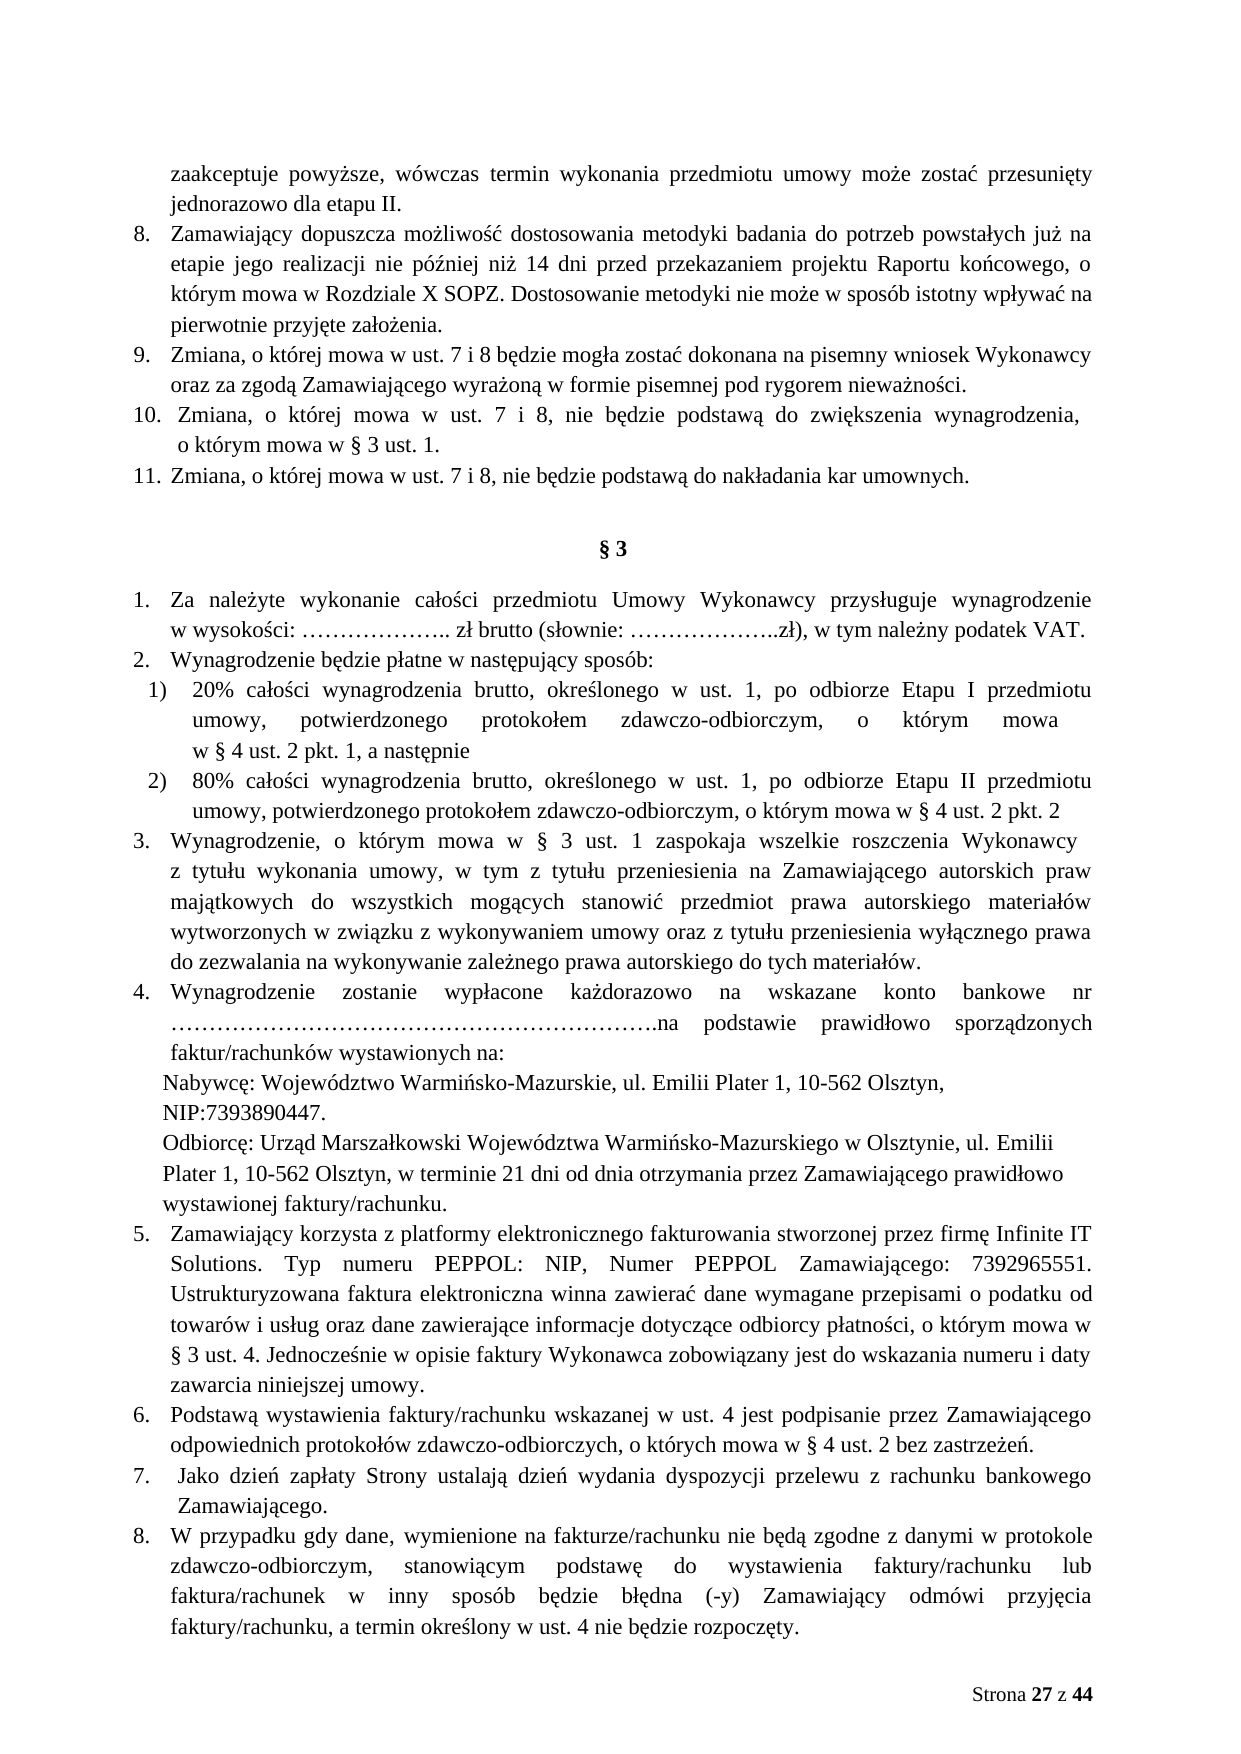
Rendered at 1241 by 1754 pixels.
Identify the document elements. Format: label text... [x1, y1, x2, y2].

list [133, 159, 1093, 216]
list Wynagrodzenie zostanie wypłacone każdorazowo na wskazane konto bankowe nr ……………………………………………………….na podstawie prawidłowo sporządzonych faktur/rachunków wystawionych na: [133, 978, 1093, 1065]
list W przypadku gdy dane, wymienione na fakturze/rachunku nie będą zgodne z danymi w protokole zdawczo-odbiorczym, stanowiącym podstawę do wystawienia faktury/rachunku lub faktura/rachunek w inny sposób będzie błędna (-y) Zamawiający odmówi przyjęcia faktury/rachunku, a termin określony w ust. 4 nie będzie rozpoczęty. [133, 1522, 1093, 1639]
list Wynagrodzenie będzie płatne w następujący sposób: [133, 646, 1093, 672]
text § 3 [133, 534, 1093, 561]
list 80% całości wynagrodzenia brutto, określonego w ust. 1, po odbiorze Etapu II przedmiotu umowy, potwierdzonego protokołem zdawczo-odbiorczym, o którym mowa w § 4 ust. 2 pkt. 2 [148, 767, 1093, 823]
list Zmiana, o której mowa w ust. 7 i 8 będzie mogła zostać dokonana na pisemny wniosek Wykonawcy oraz za zgodą Zamawiającego wyrażoną w formie pisemnej pod rygorem nieważności. [133, 341, 1093, 397]
list Podstawą wystawienia faktury/rachunku wskazanej w ust. 4 jest podpisanie przez Zamawiającego odpowiednich protokołów zdawczo-odbiorczych, o których mowa w § 4 ust. 2 bez zastrzeżeń. [133, 1401, 1093, 1458]
list Zmiana, o której mowa w ust. 7 i 8, nie będzie podstawą do nakładania kar umownych. [133, 462, 1093, 488]
list Wynagrodzenie, o którym mowa w § 3 ust. 1 zaspokaja wszelkie roszczenia Wykonawcy z tytułu wykonania umowy, w tym z tytułu przeniesienia na Zamawiającego autorskich praw majątkowych do wszystkich mogących stanowić przedmiot prawa autorskiego materiałów wytworzonych w związku z wykonywaniem umowy oraz z tytułu przeniesienia wyłącznego prawa do zezwalania na wykonywanie zależnego prawa autorskiego do tych materiałów. [133, 827, 1093, 974]
list 20% całości wynagrodzenia brutto, określonego w ust. 1, po odbiorze Etapu I przedmiotu umowy, potwierdzonego protokołem zdawczo-odbiorczym, o którym mowa w § 4 ust. 2 pkt. 1, a następnie [148, 676, 1093, 763]
text Odbiorcę: Urząd Marszałkowski Województwa Warmińsko-Mazurskiego w Olsztynie, ul. Emilii Plater 1, 10-562 Olsztyn, w terminie 21 dni od dnia otrzymania przez Zamawiającego prawidłowo wystawionej faktury/rachunku. [162, 1129, 1093, 1216]
list Zamawiający korzysta z platformy elektronicznego fakturowania stworzonej przez firmę Infinite IT Solutions. Typ numeru PEPPOL: NIP, Numer PEPPOL Zamawiającego: 7392965551. Ustrukturyzowana faktura elektroniczna winna zawierać dane wymagane przepisami o podatku od towarów i usług oraz dane zawierające informacje dotyczące odbiorcy płatności, o którym mowa w § 3 ust. 4. Jednocześnie w opisie faktury Wykonawca zobowiązany jest do wskazania numeru i daty zawarcia niniejszej umowy. [133, 1220, 1093, 1397]
text Nabywcę: Województwo Warmińsko-Mazurskie, ul. Emilii Plater 1, 10-562 Olsztyn, NIP:7393890447. [162, 1069, 1093, 1126]
list Za należyte wykonanie całości przedmiotu Umowy Wykonawcy przysługuje wynagrodzenie w wysokości: ……………….. zł brutto (słownie: ………………..zł), w tym należny podatek VAT. [133, 586, 1093, 642]
list Jako dzień zapłaty Strony ustalają dzień wydania dyspozycji przelewu z rachunku bankowego Zamawiającego. [133, 1462, 1093, 1518]
list Zamawiający dopuszcza możliwość dostosowania metodyki badania do potrzeb powstałych już na etapie jego realizacji nie później niż 14 dni przed przekazaniem projektu Raportu końcowego, o którym mowa w Rozdziale X SOPZ. Dostosowanie metodyki nie może w sposób istotny wpływać na pierwotnie przyjęte założenia. [133, 220, 1093, 337]
list Zmiana, o której mowa w ust. 7 i 8, nie będzie podstawą do zwiększenia wynagrodzenia, o którym mowa w § 3 ust. 1. [133, 401, 1093, 458]
